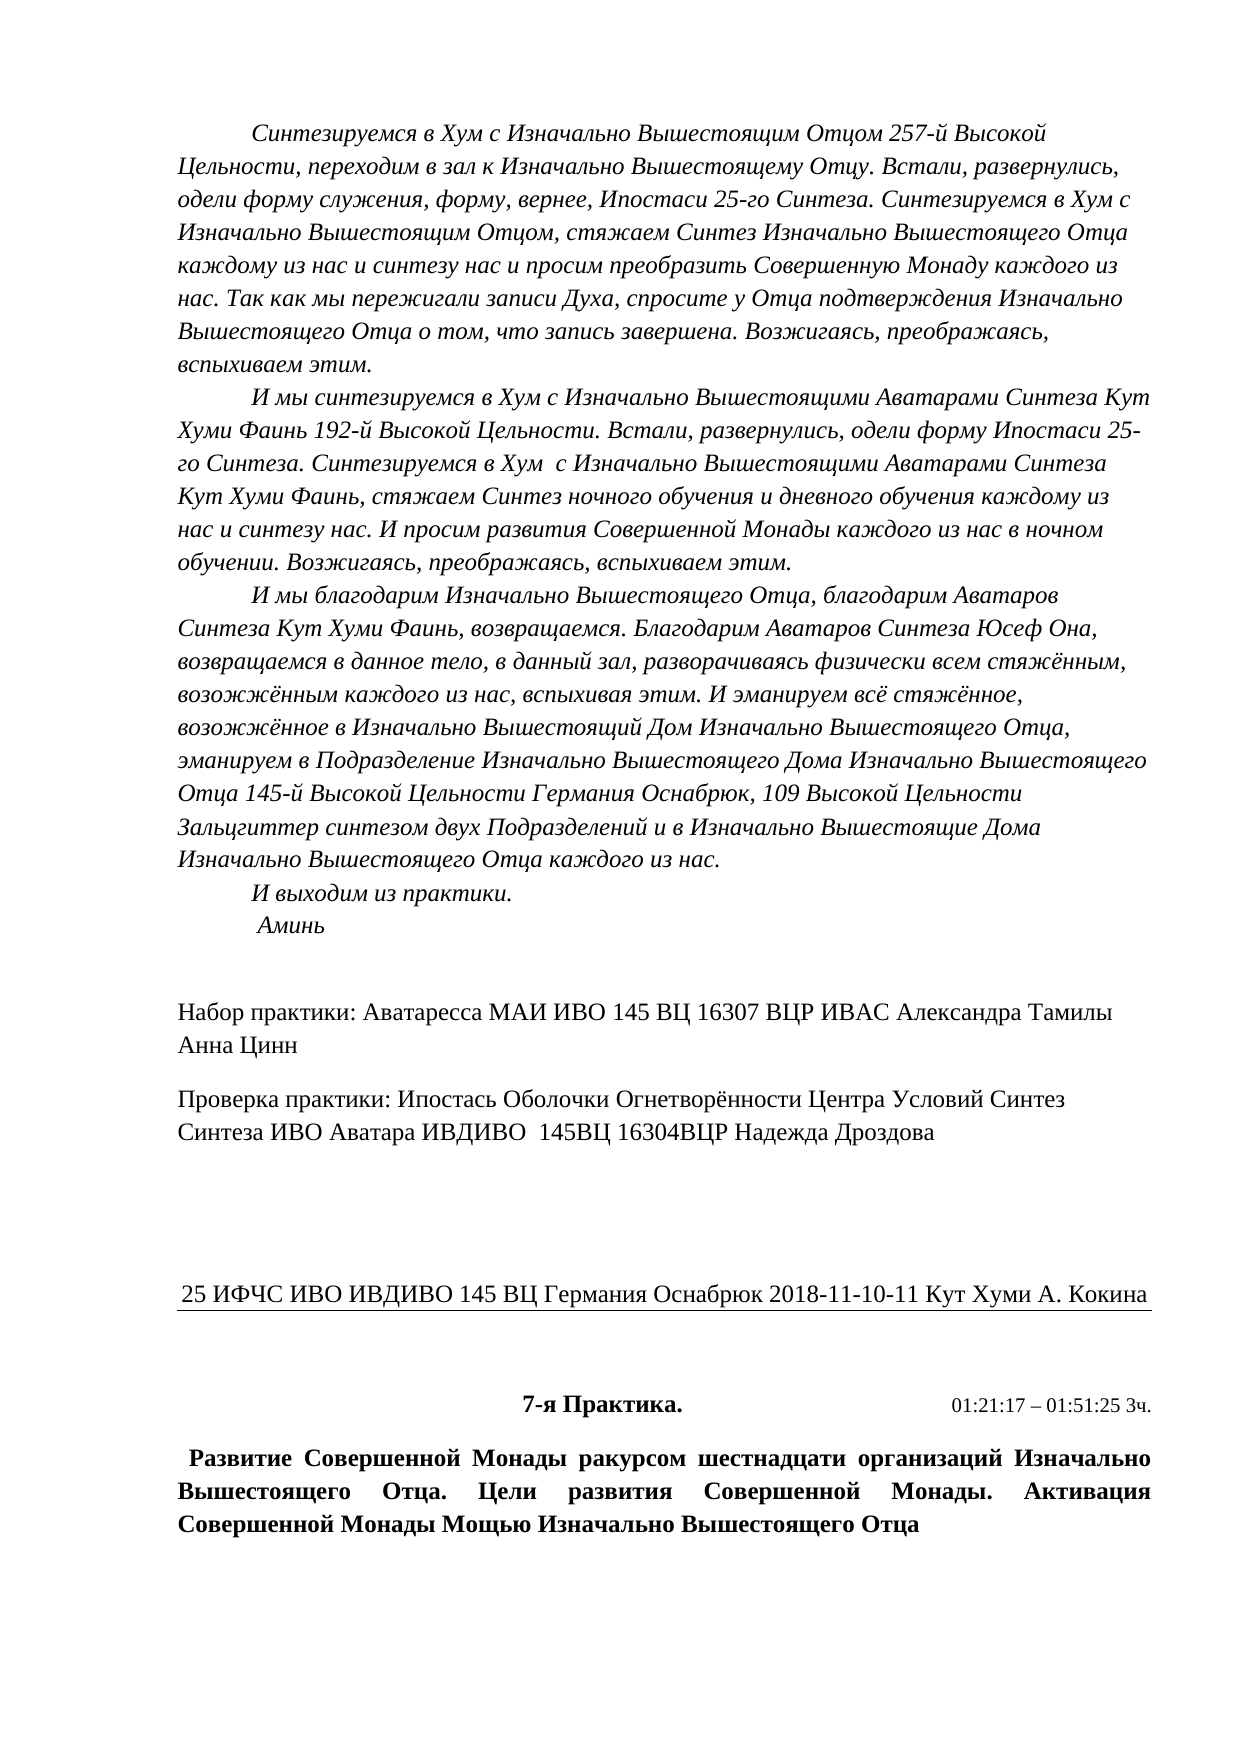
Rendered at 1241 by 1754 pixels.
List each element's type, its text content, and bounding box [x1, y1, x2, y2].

text 25 ИФЧС ИВО ИВДИВО 145 ВЦ Германия Оснабрюк 2018-11-10-11 Кут Хуми А. Кокина [177, 1279, 1152, 1310]
text Развитие Совершенной Монады ракурсом шестнадцати организаций Изначально Вышестоящего Отца. Цели развития Совершенной Монады. Активация Совершенной Монады Мощью Изначально Вышестоящего Отца [177, 1443, 1152, 1538]
text Набор практики: Аватаресса МАИ ИВО 145 ВЦ 16307 ВЦР ИВАС Александра Тамилы Анна Цинн [177, 997, 1152, 1059]
text И мы синтезируемся в Хум с Изначально Вышестоящими Аватарами Синтеза Кут Хуми Фаинь 192-й Высокой Цельности. Встали, развернулись, одели форму Ипостаси 25-го Синтеза. Синтезируемся в Хум с Изначально Вышестоящими Аватарами Синтеза Кут Хуми Фаинь, стяжаем Синтез ночного обучения и дневного обучения каждому из нас и синтезу нас. И просим развития Совершенной Монады каждого из нас в ночном обучении. Возжигаясь, преображаясь, вспыхиваем этим. [177, 382, 1152, 576]
text И выходим из практики. [177, 878, 1152, 906]
text Синтезируемся в Хум с Изначально Вышестоящим Отцом 257-й Высокой Цельности, переходим в зал к Изначально Вышестоящему Отцу. Встали, развернулись, одели форму служения, форму, вернее, Ипостаси 25-го Синтеза. Синтезируемся в Хум с Изначально Вышестоящим Отцом, стяжаем Синтез Изначально Вышестоящего Отца каждому из нас и синтезу нас и просим преобразить Совершенную Монаду каждого из нас. Так как мы пережигали записи Духа, спросите у Отца подтверждения Изначально Вышестоящего Отца о том, что запись завершена. Возжигаясь, преображаясь, вспыхиваем этим. [177, 118, 1152, 378]
text Аминь [177, 911, 1152, 939]
text Проверка практики: Ипостась Оболочки Огнетворённости Центра Условий Синтез Синтеза ИВО Аватара ИВДИВО 145ВЦ 16304ВЦР Надежда Дроздова [177, 1084, 1152, 1146]
text И мы благодарим Изначально Вышестоящего Отца, благодарим Аватаров Синтеза Кут Хуми Фаинь, возвращаемся. Благодарим Аватаров Синтеза Юсеф Она, возвращаемся в данное тело, в данный зал, разворачиваясь физически всем стяжённым, возожжённым каждого из нас, вспыхивая этим. И эманируем всё стяжённое, возожжённое в Изначально Вышестоящий Дом Изначально Вышестоящего Отца, эманируем в Подразделение Изначально Вышестоящего Дома Изначально Вышестоящего Отца 145-й Высокой Цельности Германия Оснабрюк, 109 Высокой Цельности Зальцгиттер синтезом двух Подразделений и в Изначально Вышестоящие Дома Изначально Вышестоящего Отца каждого из нас. [177, 580, 1152, 873]
text 7-я Практика. 01:21:17 – 01:51:25 3ч. [177, 1389, 1152, 1418]
